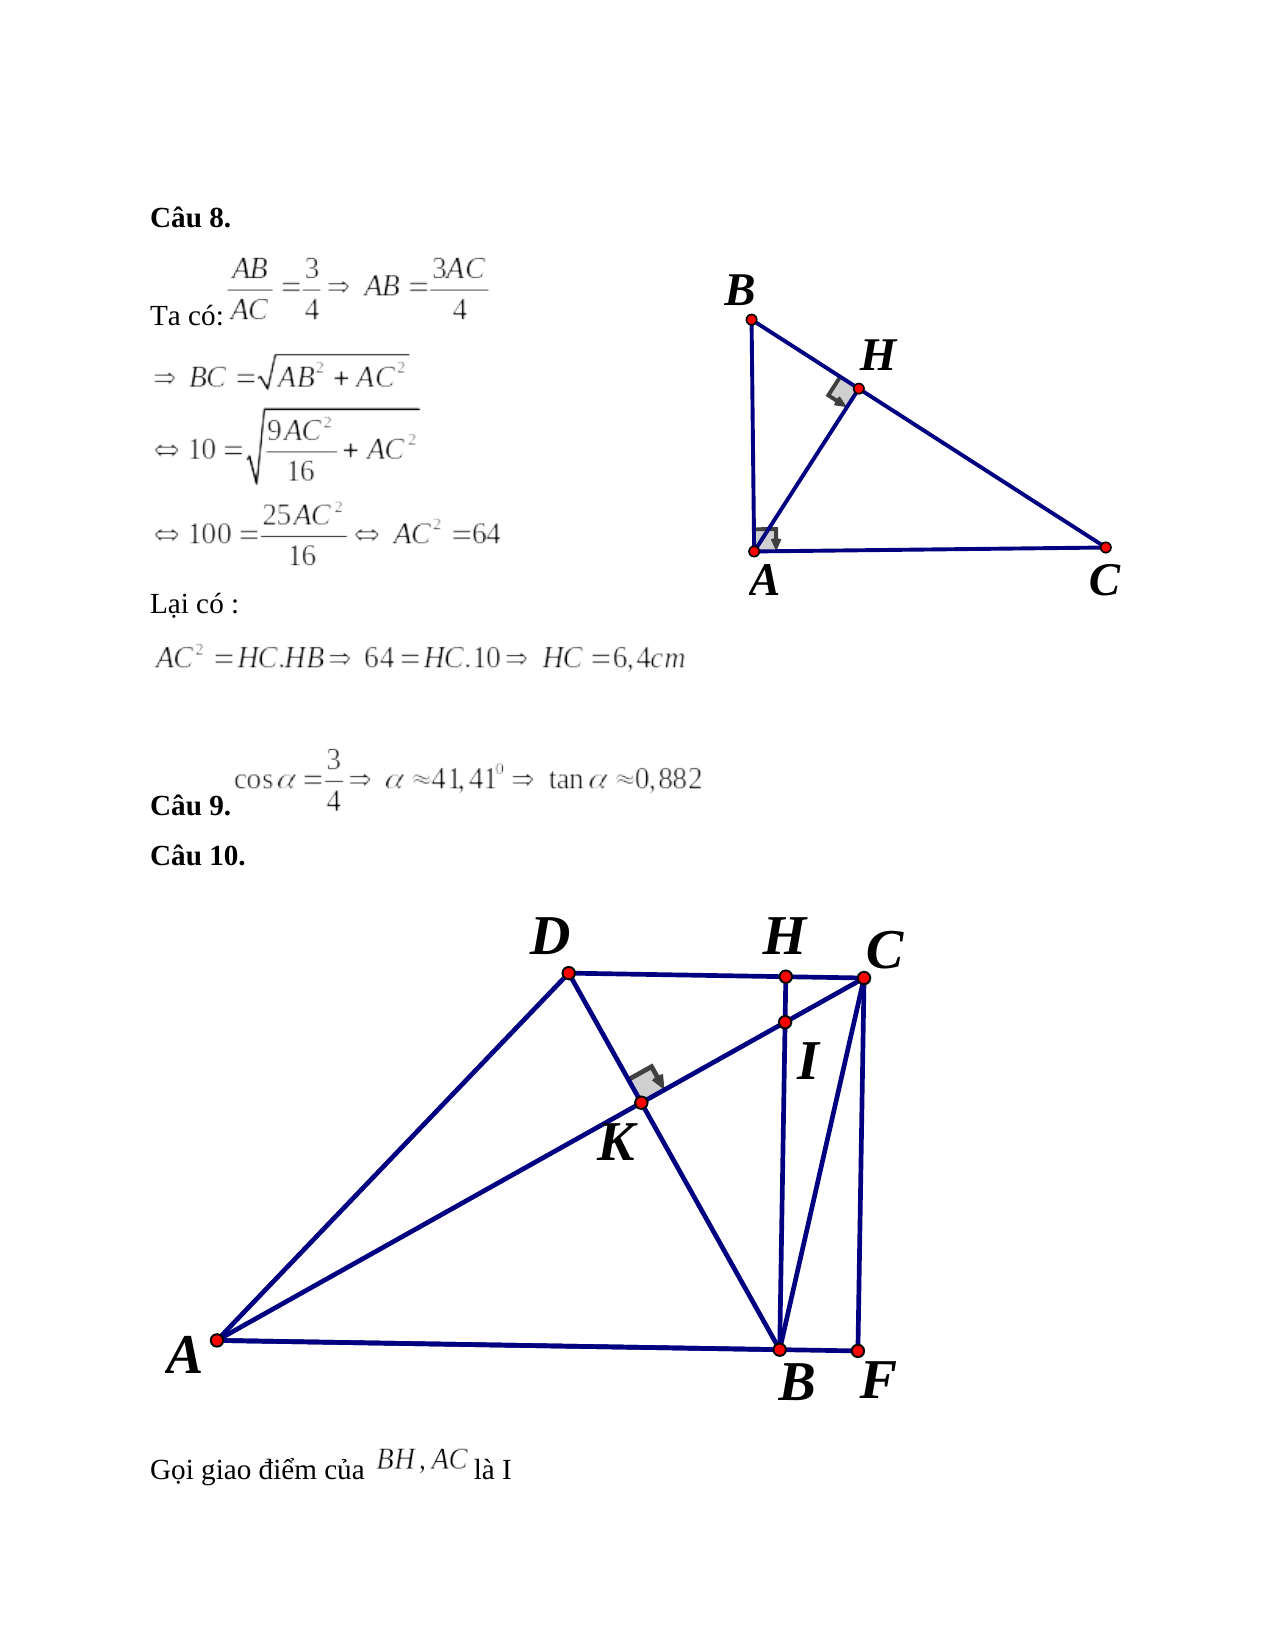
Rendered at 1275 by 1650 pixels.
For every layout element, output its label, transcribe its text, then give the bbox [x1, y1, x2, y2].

text Câu 10. [150, 838, 1181, 872]
text Câu 9. [150, 742, 1181, 822]
table_header [699, 251, 1192, 692]
text Gọi giao điểm của là I [150, 1443, 1181, 1486]
text Câu 8. [150, 200, 1181, 234]
table_header Ta có: Lại có : [139, 251, 699, 692]
